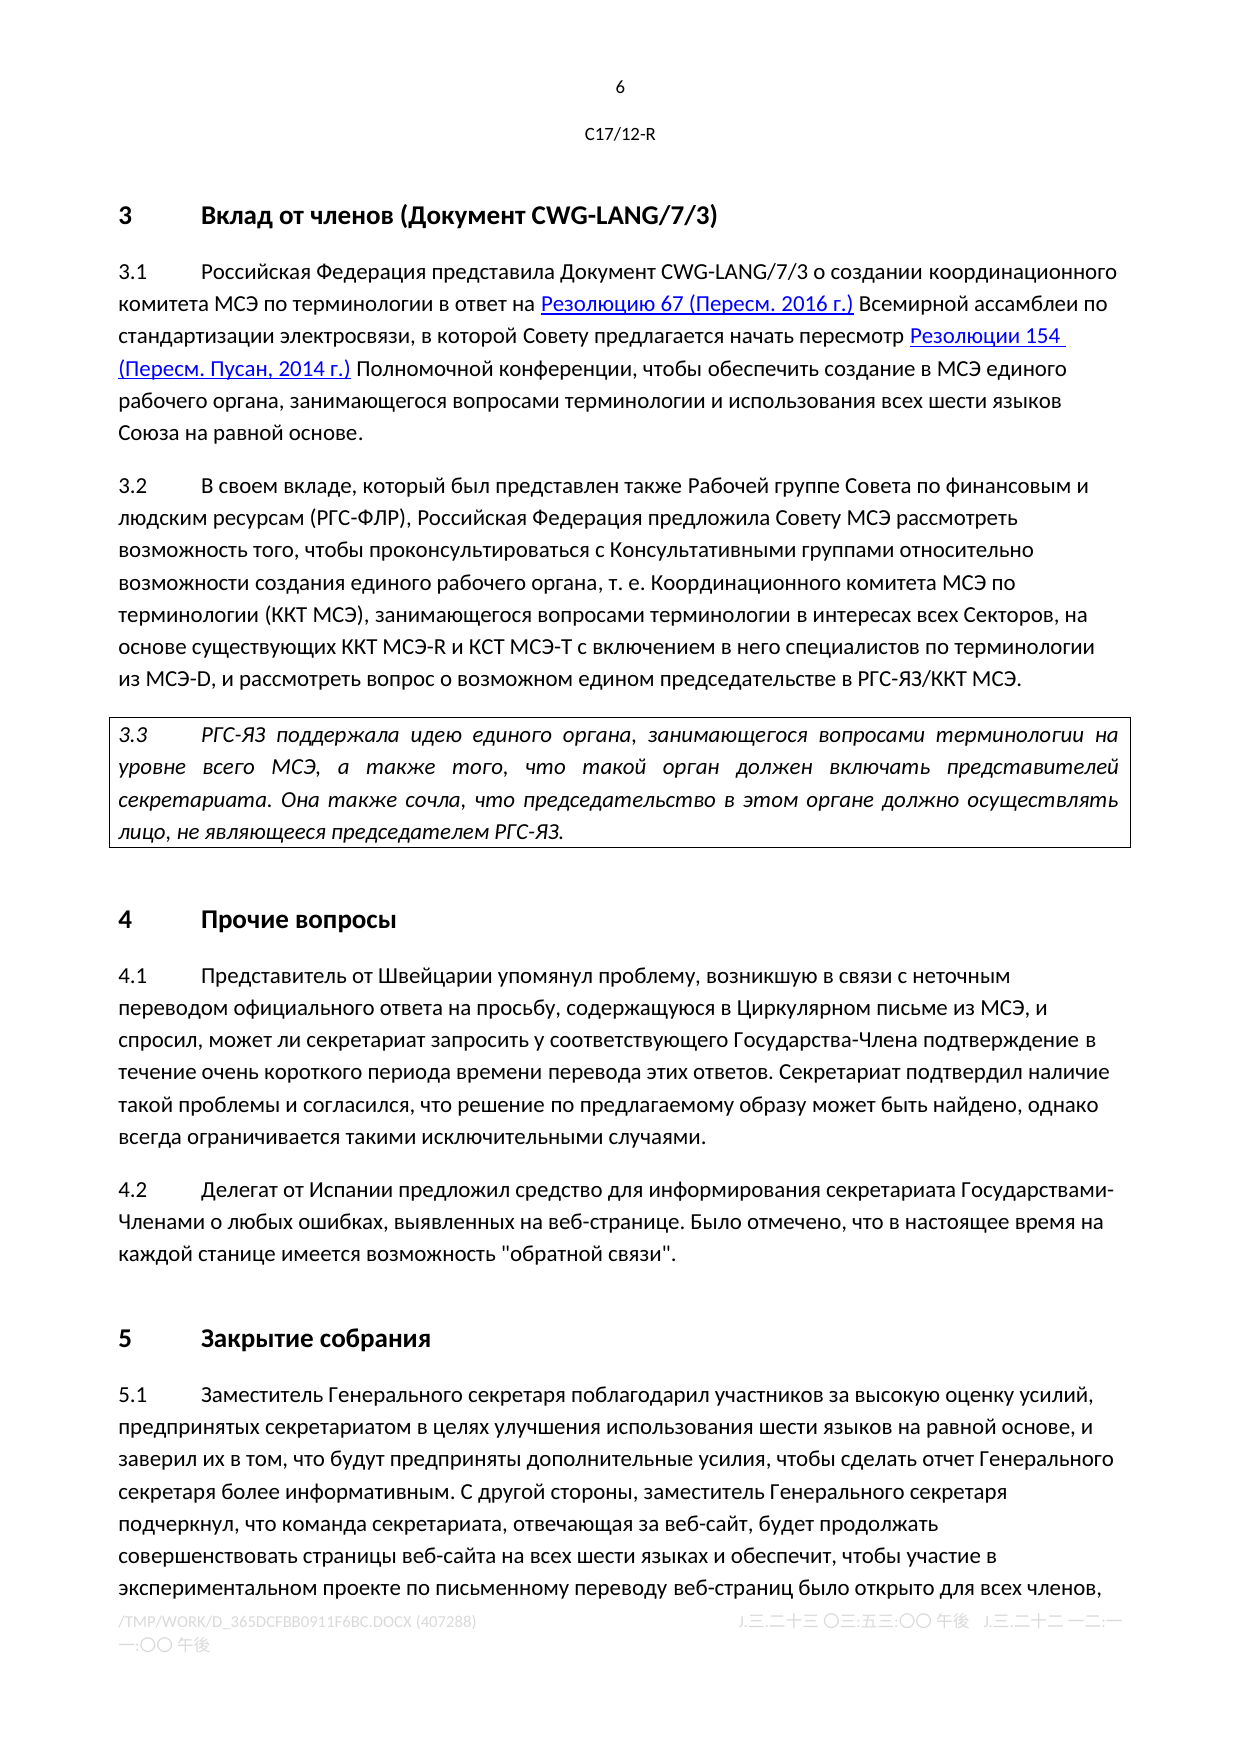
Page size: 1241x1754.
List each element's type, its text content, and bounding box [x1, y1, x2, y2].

text 3.3 РГС-ЯЗ поддержала идею единого органа, занимающегося вопросами терминологии на уровне всего МСЭ, а также того, что такой орган должен включать представителей секретариата. Она также сочла, что председательство в этом органе должно осуществлять лицо, не являющееся председателем РГС-ЯЗ. [110, 718, 1130, 847]
text 3.1 Российская Федерация представила Документ CWG-LANG/7/3 о создании координационного комитета МСЭ по терминологии в ответ на Резолюцию 67 (Пересм. 2016 г.) Всемирной ассамблеи по стандартизации электросвязи, в которой Совету предлагается начать пересмотр Резолюции 154 (Пересм. Пусан, 2014 г.) Полномочной конференции, чтобы обеспечить создание в МСЭ единого рабочего органа, занимающегося вопросами терминологии и использования всех шести языков Союза на равной основе. [118, 257, 1122, 446]
subtitle 5 Закрытие собрания [118, 1321, 1122, 1354]
subtitle 3 Вклад от членов (Документ CWG-LANG/7/3) [118, 198, 1122, 231]
subtitle 4 Прочие вопросы [118, 902, 1122, 935]
text 3.2 В своем вкладе, который был представлен также Рабочей группе Совета по финансовым и людским ресурсам (РГС-ФЛР), Российская Федерация предложила Совету МСЭ рассмотреть возможность того, чтобы проконсультироваться с Консультативными группами относительно возможности создания единого рабочего органа, т. e. Координационного комитета МСЭ по терминологии (ККТ МСЭ), занимающегося вопросами терминологии в интересах всех Секторов, на основе существующих ККТ МСЭ-R и КСТ МСЭ-T с включением в него специалистов по терминологии из МСЭ-D, и рассмотреть вопрос о возможном едином председательстве в РГС-ЯЗ/ККТ МСЭ. [118, 471, 1122, 692]
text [118, 1380, 1122, 1601]
text 4.2 Делегат от Испании предложил средство для информирования секретариата Государствами-Членами о любых ошибках, выявленных на веб-странице. Было отмечено, что в настоящее время на каждой станице имеется возможность "обратной связи". [118, 1175, 1122, 1267]
text 4.1 Представитель от Швейцарии упомянул проблему, возникшую в связи с неточным переводом официального ответа на просьбу, содержащуюся в Циркулярном письме из МСЭ, и спросил, может ли секретариат запросить у соответствующего Государства-Члена подтверждение в течение очень короткого периода времени перевода этих ответов. Секретариат подтвердил наличие такой проблемы и согласился, что решение по предлагаемому образу может быть найдено, однако всегда ограничивается такими исключительными случаями. [118, 961, 1122, 1150]
